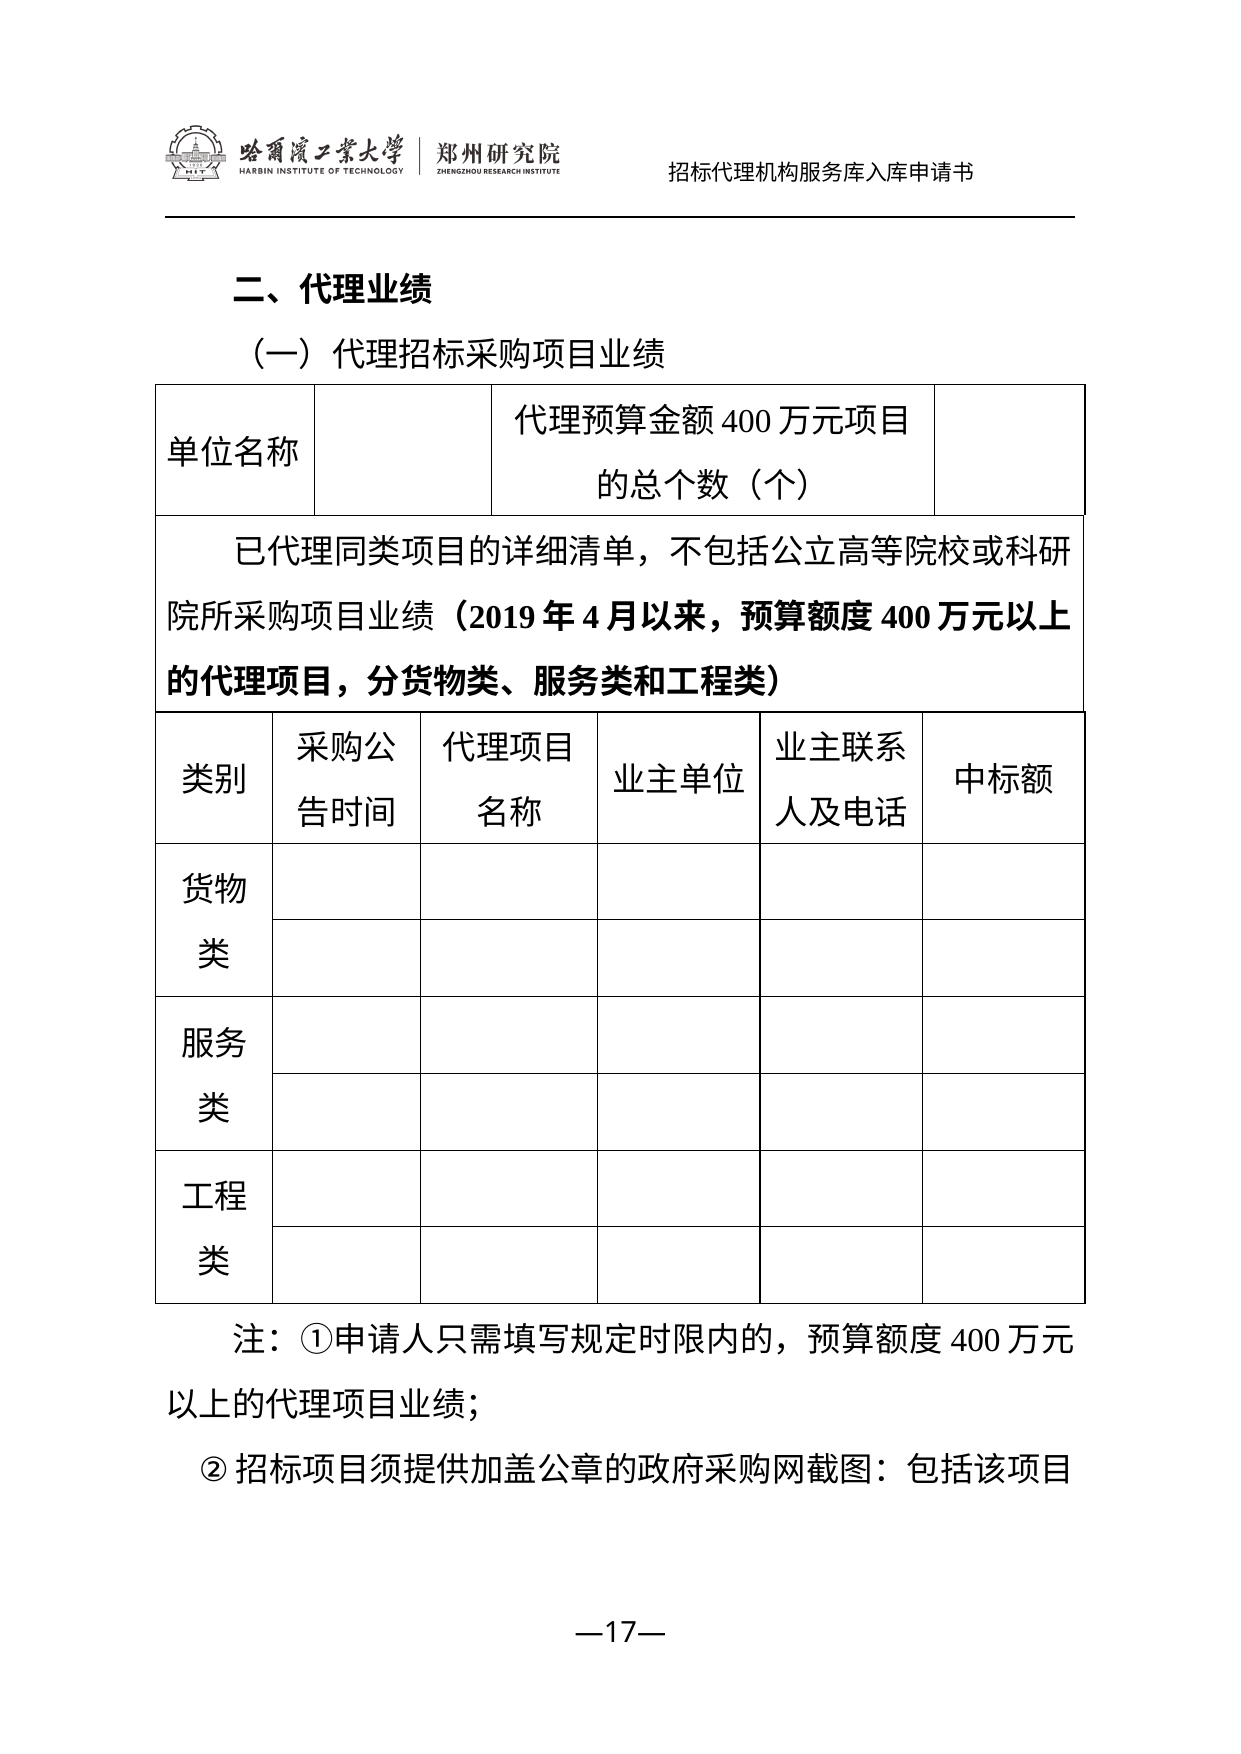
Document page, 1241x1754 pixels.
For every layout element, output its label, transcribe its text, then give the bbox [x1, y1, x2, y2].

table_cell [761, 1074, 922, 1149]
table_cell [598, 1151, 759, 1226]
table_cell [598, 1074, 759, 1149]
table_cell [421, 1074, 597, 1149]
table_cell [923, 1074, 1084, 1149]
table_cell 工程类 [156, 1151, 272, 1303]
table_cell [273, 920, 420, 996]
table_header [935, 385, 1084, 515]
table_cell [598, 920, 759, 996]
table_cell [598, 1227, 759, 1303]
table_cell 类别 [156, 713, 272, 842]
table_cell [273, 997, 420, 1073]
table_cell 服务类 [156, 997, 272, 1149]
table_cell [598, 844, 759, 919]
table_cell [761, 997, 922, 1073]
table_header [315, 385, 491, 515]
table_cell [273, 1074, 420, 1149]
picture [165, 125, 560, 181]
table_cell [273, 844, 420, 919]
table_cell [923, 844, 1084, 919]
table_cell [421, 920, 597, 996]
table_header 单位名称 [156, 385, 314, 515]
text （一）代理招标采购项目业绩 [165, 319, 1075, 384]
table_cell 中标额 [923, 713, 1084, 842]
table_cell [923, 1227, 1084, 1303]
table_cell [923, 920, 1084, 996]
table_cell [421, 997, 597, 1073]
table_cell [761, 844, 922, 919]
table_cell [273, 1227, 420, 1303]
table_cell 代理项目名称 [421, 713, 597, 842]
table_cell [421, 1151, 597, 1226]
table_cell [273, 1151, 420, 1226]
table_cell [761, 1151, 922, 1226]
text 注：①申请人只需填写规定时限内的，预算额度400万元以上的代理项目业绩； [165, 1304, 1075, 1434]
table_cell 采购公告时间 [273, 713, 420, 842]
table_cell [923, 1151, 1084, 1226]
table_cell [421, 1227, 597, 1303]
table_cell [761, 1227, 922, 1303]
text ②招标项目须提供加盖公章的政府采购网截图：包括该项目的采购公告、中标公告和合同公示。（二）代理公立高等院校或科研院所采购项目业绩 [165, 1434, 1075, 1499]
table_cell 业主单位 [598, 713, 759, 842]
table_cell 已代理同类项目的详细清单，不包括公立高等院校或科研院所采购项目业绩（2019年4月以来，预算额度400万元以上的代理项目，分货物类、服务类和工程类） [156, 516, 1083, 711]
table_cell [421, 844, 597, 919]
table_cell [761, 920, 922, 996]
table_cell 货物类 [156, 844, 272, 996]
table_header 代理预算金额400万元项目的总个数（个） [492, 385, 934, 515]
table_cell [923, 997, 1084, 1073]
table_cell 业主联系人及电话 [761, 713, 922, 842]
table_cell [598, 997, 759, 1073]
text 二、代理业绩 [165, 254, 1075, 319]
